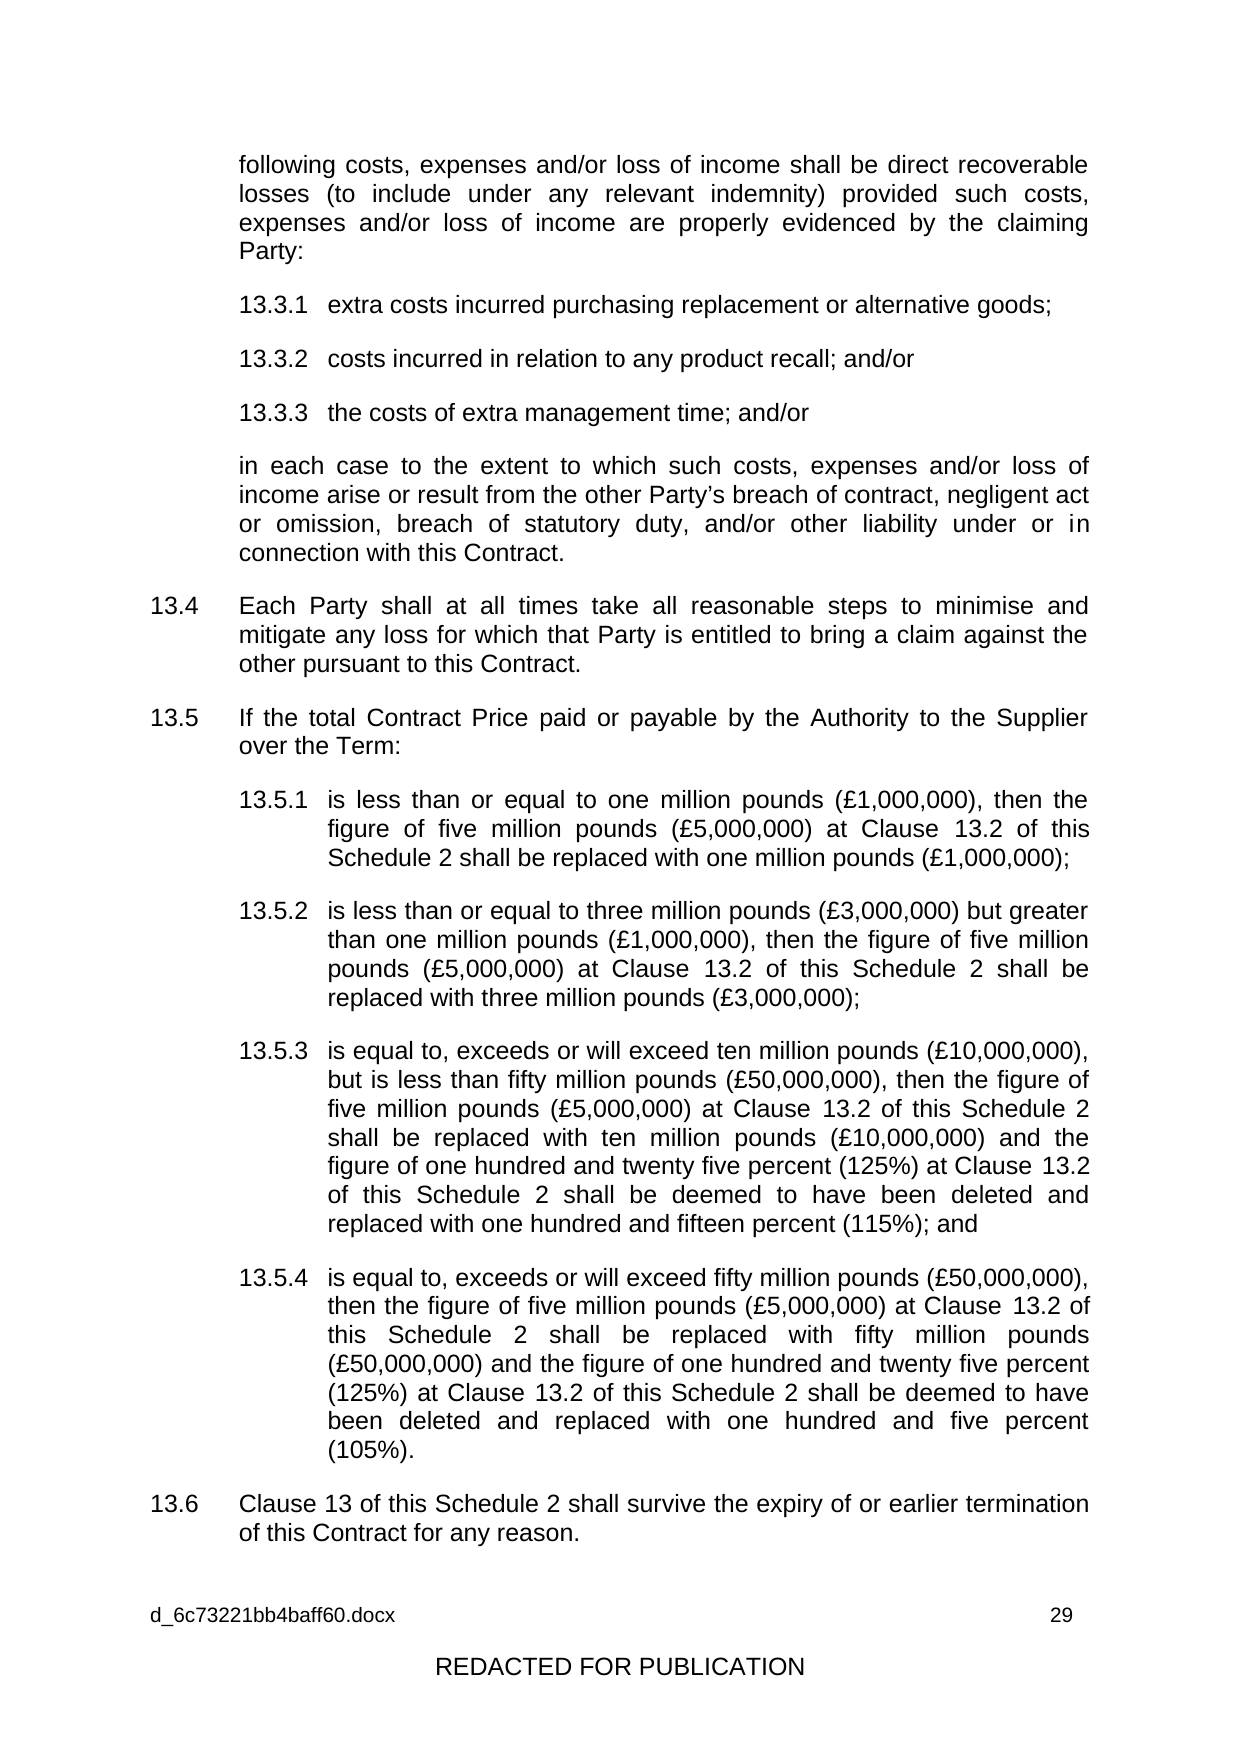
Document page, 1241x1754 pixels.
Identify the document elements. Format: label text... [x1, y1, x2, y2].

text is equal to, exceeds or will exceed fifty million pounds (£50,000,000), then the figure of five million pounds (£5,000,000) at Clause 13.2 of this Schedule 2 shall be replaced with fifty million pounds (£50,000,000) and the figure of one hundred and twenty five percent (125%) at Clause 13.2 of this Schedule 2 shall be deemed to have been deleted and replaced with one hundred and five percent (105%). [239, 1262, 1090, 1464]
list in each case to the extent to which such costs, expenses and/or loss of income arise or result from the other Party’s breach of contract, negligent act or omission, breach of statutory duty, and/or other liability under or in connection with this Contract. [239, 451, 1090, 566]
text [150, 150, 1090, 265]
text is less than or equal to one million pounds (£1,000,000), then the figure of five million pounds (£5,000,000) at Clause 13.2 of this Schedule 2 shall be replaced with one million pounds (£1,000,000); [239, 785, 1090, 871]
text Clause 13 of this Schedule 2 shall survive the expiry of or earlier termination of this Contract for any reason. [150, 1489, 1090, 1546]
text extra costs incurred purchasing replacement or alternative goods; [239, 290, 1090, 319]
text If the total Contract Price paid or payable by the Authority to the Supplier over the Term: [150, 702, 1090, 760]
text is equal to, exceeds or will exceed ten million pounds (£10,000,000), but is less than fifty million pounds (£50,000,000), then the figure of five million pounds (£5,000,000) at Clause 13.2 of this Schedule 2 shall be replaced with ten million pounds (£10,000,000) and the figure of one hundred and twenty five percent (125%) at Clause 13.2 of this Schedule 2 shall be deemed to have been deleted and replaced with one hundred and fifteen percent (115%); and [239, 1036, 1090, 1237]
text is less than or equal to three million pounds (£3,000,000) but greater than one million pounds (£1,000,000), then the figure of five million pounds (£5,000,000) at Clause 13.2 of this Schedule 2 shall be replaced with three million pounds (£3,000,000); [239, 896, 1090, 1011]
text the costs of extra management time; and/or [239, 397, 1090, 426]
text Each Party shall at all times take all reasonable steps to minimise and mitigate any loss for which that Party is entitled to bring a claim against the other pursuant to this Contract. [150, 591, 1090, 677]
text costs incurred in relation to any product recall; and/or [239, 344, 1090, 372]
